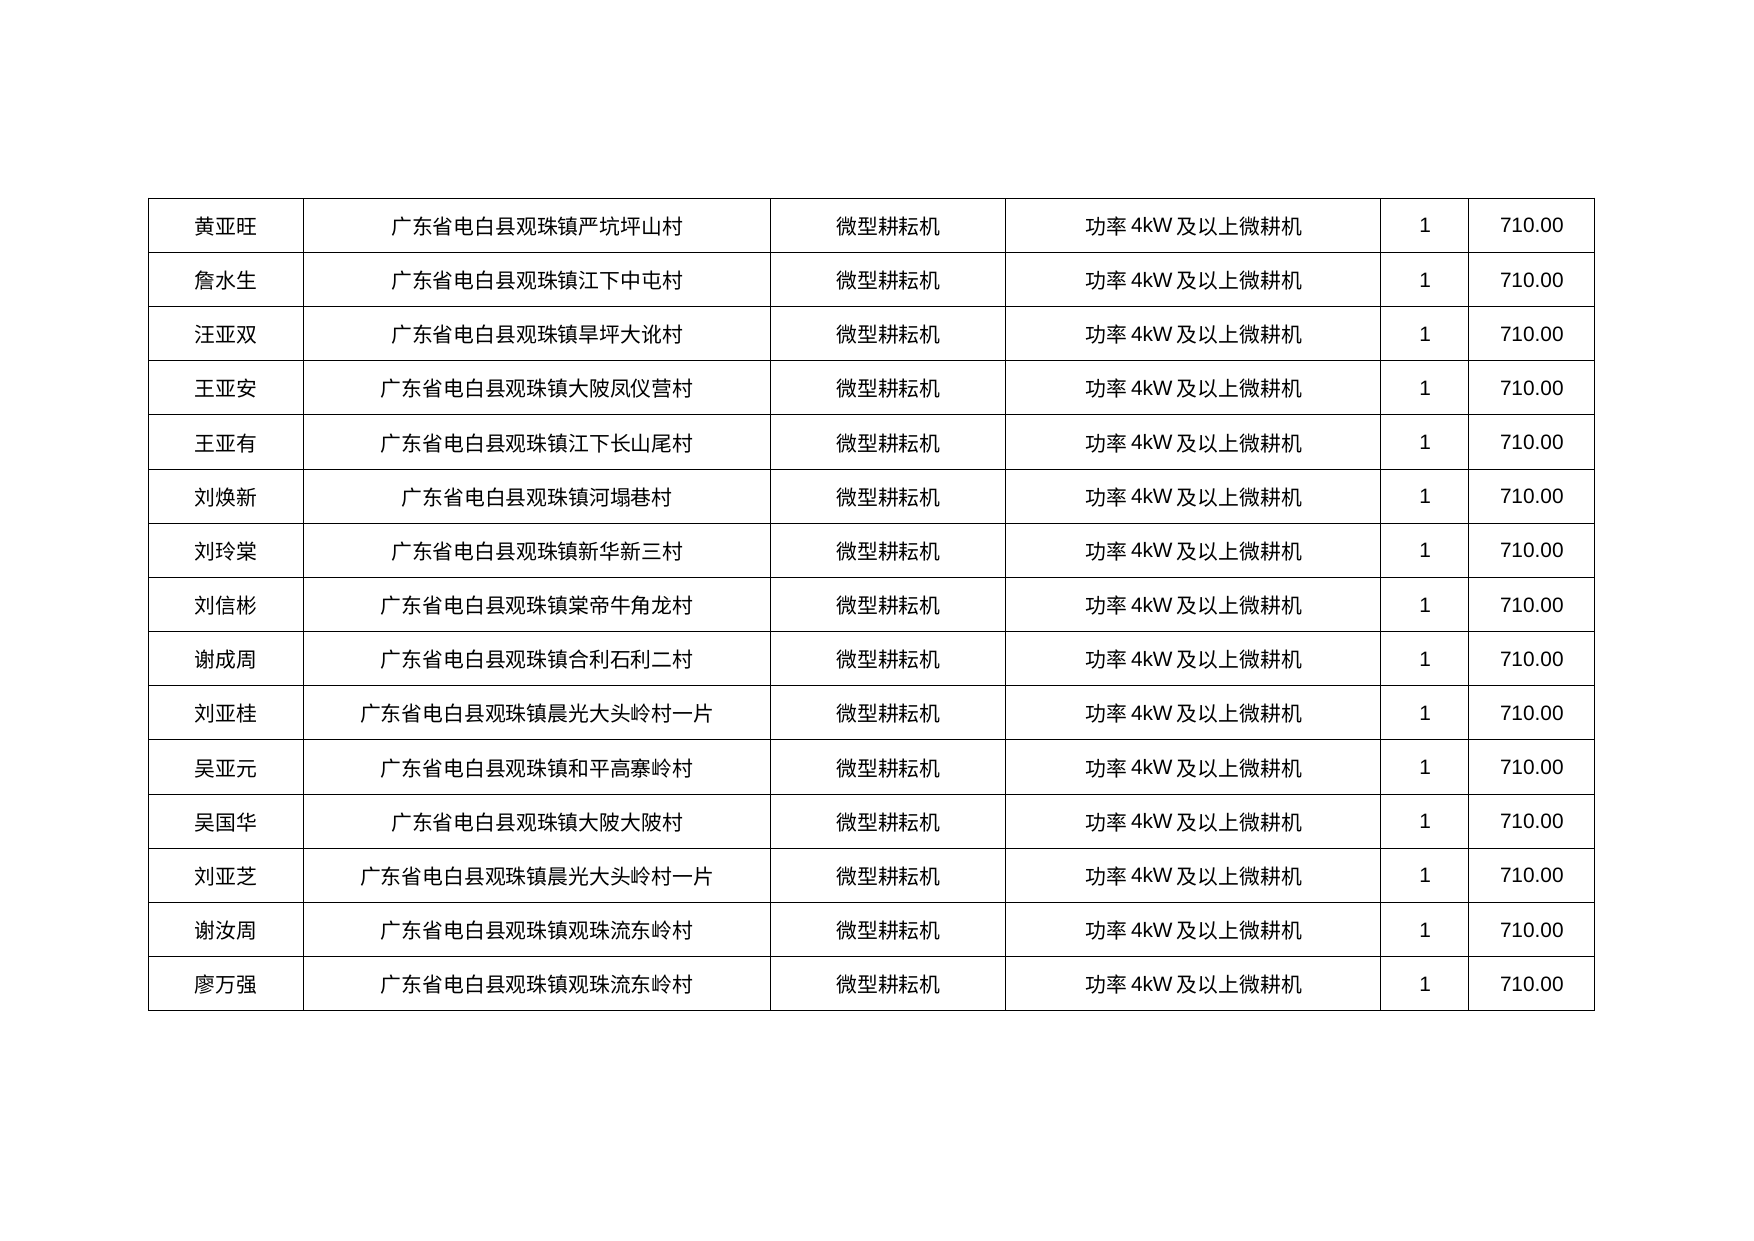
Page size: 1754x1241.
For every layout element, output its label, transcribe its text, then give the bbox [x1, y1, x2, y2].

table_cell 710.00 [1469, 957, 1594, 1010]
table_cell 功率4kW及以上微耕机 [1006, 524, 1380, 577]
table_cell 710.00 [1469, 795, 1594, 848]
table_cell 1 [1381, 578, 1468, 631]
table_cell 广东省电白县观珠镇晨光大头岭村一片 [304, 686, 770, 739]
table_cell 刘亚桂 [149, 686, 303, 739]
table_cell 刘焕新 [149, 470, 303, 523]
table_cell 710.00 [1469, 361, 1594, 414]
table_cell 1 [1381, 632, 1468, 685]
table_cell 微型耕耘机 [771, 740, 1005, 793]
table_cell 谢成周 [149, 632, 303, 685]
table_cell 广东省电白县观珠镇观珠流东岭村 [304, 957, 770, 1010]
table_cell 710.00 [1469, 307, 1594, 360]
table_cell 710.00 [1469, 686, 1594, 739]
table_cell 微型耕耘机 [771, 307, 1005, 360]
table_cell 功率4kW及以上微耕机 [1006, 849, 1380, 902]
table_cell 1 [1381, 686, 1468, 739]
table_cell 1 [1381, 415, 1468, 468]
table_cell 功率4kW及以上微耕机 [1006, 903, 1380, 956]
table_cell 广东省电白县观珠镇观珠流东岭村 [304, 903, 770, 956]
table_cell 1 [1381, 957, 1468, 1010]
table_cell 微型耕耘机 [771, 524, 1005, 577]
table_cell 微型耕耘机 [771, 199, 1005, 252]
table_cell 王亚有 [149, 415, 303, 468]
table_cell 微型耕耘机 [771, 253, 1005, 306]
table_cell 广东省电白县观珠镇大陂凤仪营村 [304, 361, 770, 414]
table_cell 功率4kW及以上微耕机 [1006, 361, 1380, 414]
table_cell 微型耕耘机 [771, 470, 1005, 523]
table_cell 吴亚元 [149, 740, 303, 793]
table_cell 1 [1381, 524, 1468, 577]
table_cell 广东省电白县观珠镇棠帝牛角龙村 [304, 578, 770, 631]
table_cell 微型耕耘机 [771, 415, 1005, 468]
table_cell 710.00 [1469, 632, 1594, 685]
table_cell 广东省电白县观珠镇江下中屯村 [304, 253, 770, 306]
table_cell 功率4kW及以上微耕机 [1006, 686, 1380, 739]
table_cell 710.00 [1469, 849, 1594, 902]
table_cell 功率4kW及以上微耕机 [1006, 199, 1380, 252]
table_cell 功率4kW及以上微耕机 [1006, 415, 1380, 468]
table_cell 广东省电白县观珠镇和平高寨岭村 [304, 740, 770, 793]
table_cell 710.00 [1469, 740, 1594, 793]
table_cell 刘亚芝 [149, 849, 303, 902]
table_cell 功率4kW及以上微耕机 [1006, 957, 1380, 1010]
table_cell 刘玲棠 [149, 524, 303, 577]
table_cell 710.00 [1469, 470, 1594, 523]
table_cell 1 [1381, 307, 1468, 360]
table_cell 功率4kW及以上微耕机 [1006, 253, 1380, 306]
table_cell 功率4kW及以上微耕机 [1006, 307, 1380, 360]
table_cell 广东省电白县观珠镇严坑坪山村 [304, 199, 770, 252]
table_cell 1 [1381, 199, 1468, 252]
table_cell 广东省电白县观珠镇江下长山尾村 [304, 415, 770, 468]
table_cell 功率4kW及以上微耕机 [1006, 470, 1380, 523]
table_cell 710.00 [1469, 415, 1594, 468]
table_cell 710.00 [1469, 199, 1594, 252]
table_cell 1 [1381, 849, 1468, 902]
table_cell 微型耕耘机 [771, 849, 1005, 902]
table_cell 广东省电白县观珠镇大陂大陂村 [304, 795, 770, 848]
table_cell 710.00 [1469, 524, 1594, 577]
table_cell 微型耕耘机 [771, 686, 1005, 739]
table_cell 微型耕耘机 [771, 632, 1005, 685]
table_cell 1 [1381, 470, 1468, 523]
table_cell 王亚安 [149, 361, 303, 414]
table_cell 1 [1381, 795, 1468, 848]
table_cell 710.00 [1469, 903, 1594, 956]
table_cell 微型耕耘机 [771, 903, 1005, 956]
table_cell 廖万强 [149, 957, 303, 1010]
table_cell 功率4kW及以上微耕机 [1006, 578, 1380, 631]
table_cell 1 [1381, 253, 1468, 306]
table_cell 1 [1381, 903, 1468, 956]
table_cell 功率4kW及以上微耕机 [1006, 795, 1380, 848]
table_cell 吴国华 [149, 795, 303, 848]
table_cell 710.00 [1469, 578, 1594, 631]
table_cell 1 [1381, 740, 1468, 793]
table_cell 广东省电白县观珠镇河塌巷村 [304, 470, 770, 523]
table_cell 詹水生 [149, 253, 303, 306]
table_cell 1 [1381, 361, 1468, 414]
table_cell 汪亚双 [149, 307, 303, 360]
table_cell 微型耕耘机 [771, 957, 1005, 1010]
table_cell 功率4kW及以上微耕机 [1006, 632, 1380, 685]
table_cell 刘信彬 [149, 578, 303, 631]
table_cell 广东省电白县观珠镇旱坪大讹村 [304, 307, 770, 360]
table_cell 710.00 [1469, 253, 1594, 306]
table_cell 谢汝周 [149, 903, 303, 956]
table_cell 功率4kW及以上微耕机 [1006, 740, 1380, 793]
table_cell 广东省电白县观珠镇合利石利二村 [304, 632, 770, 685]
table_cell 黄亚旺 [149, 199, 303, 252]
table_cell 微型耕耘机 [771, 795, 1005, 848]
table_cell 广东省电白县观珠镇晨光大头岭村一片 [304, 849, 770, 902]
table_cell 广东省电白县观珠镇新华新三村 [304, 524, 770, 577]
table_cell 微型耕耘机 [771, 361, 1005, 414]
table_cell 微型耕耘机 [771, 578, 1005, 631]
